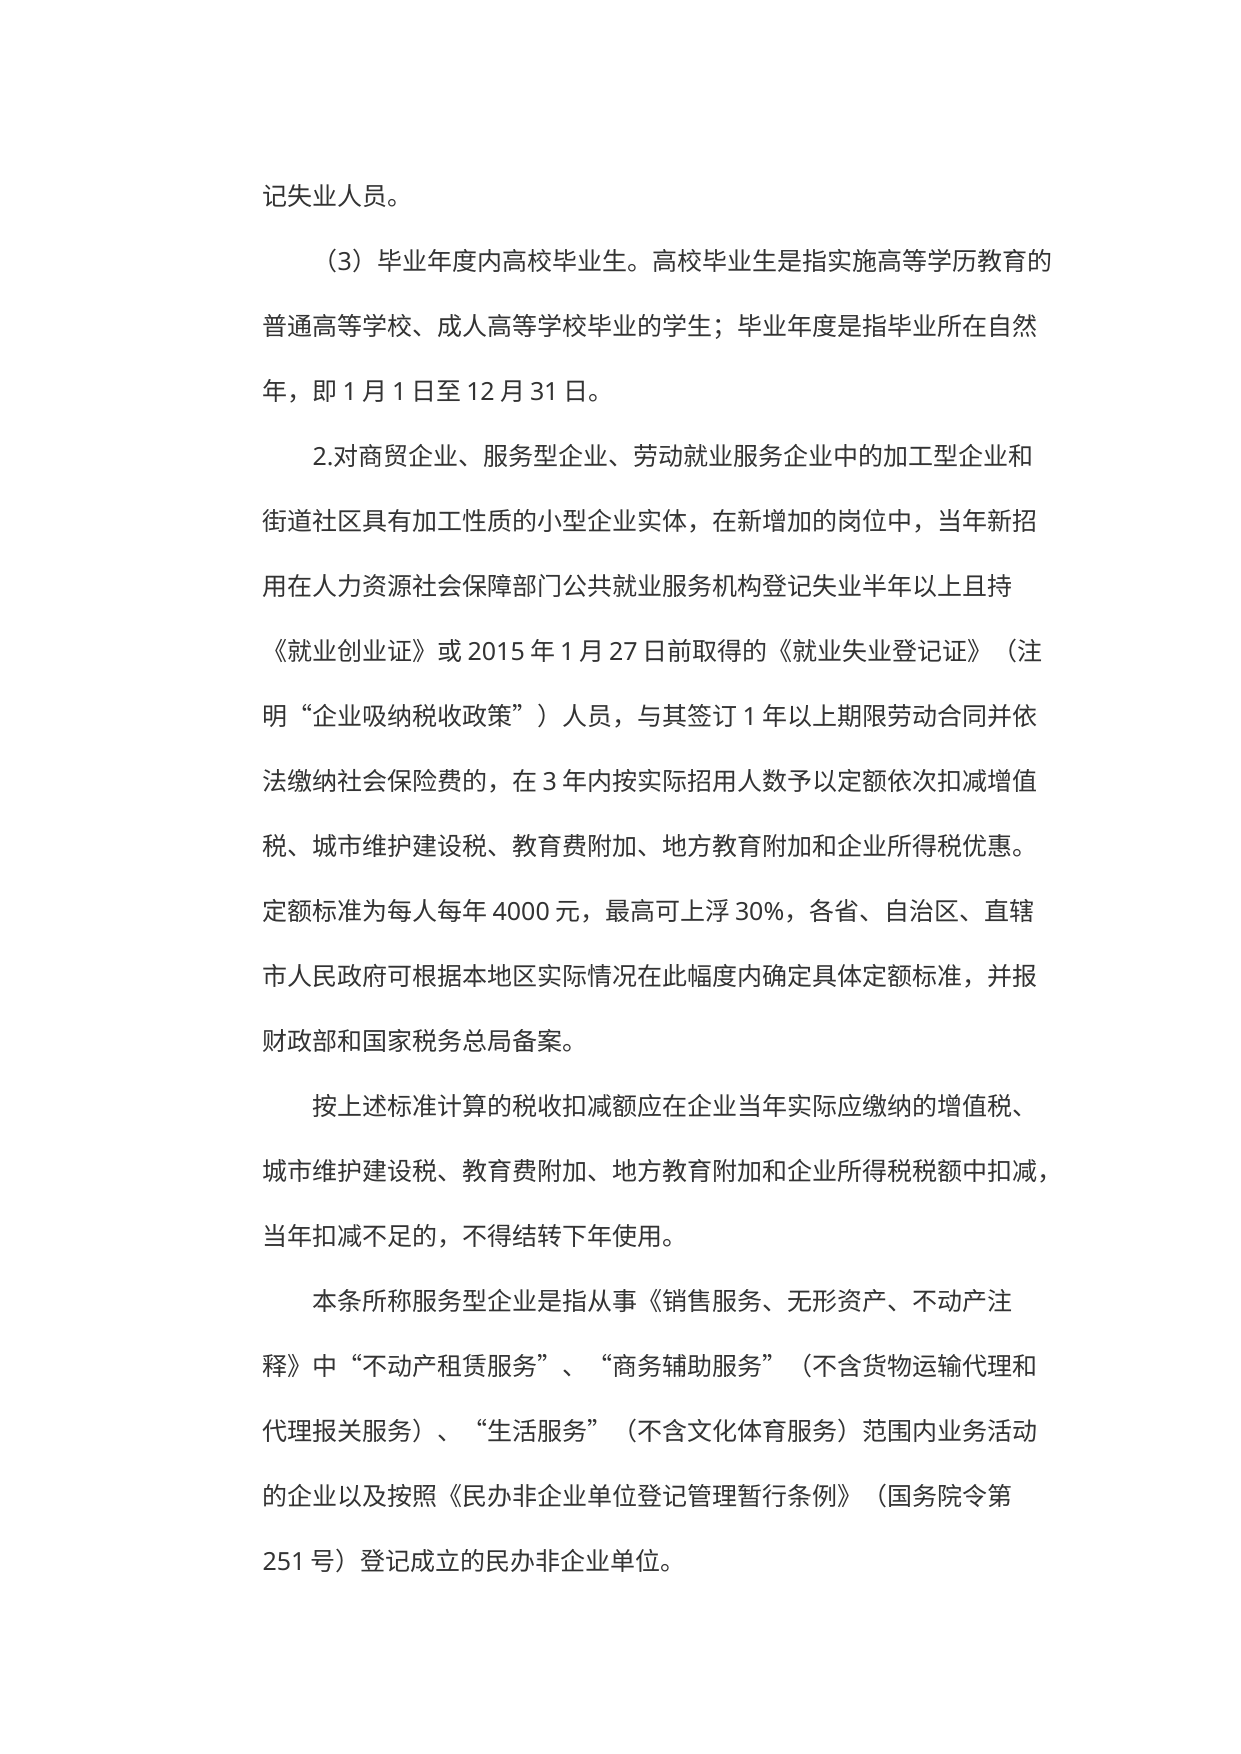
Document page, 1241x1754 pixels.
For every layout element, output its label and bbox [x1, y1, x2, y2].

text [262, 162, 1053, 1592]
